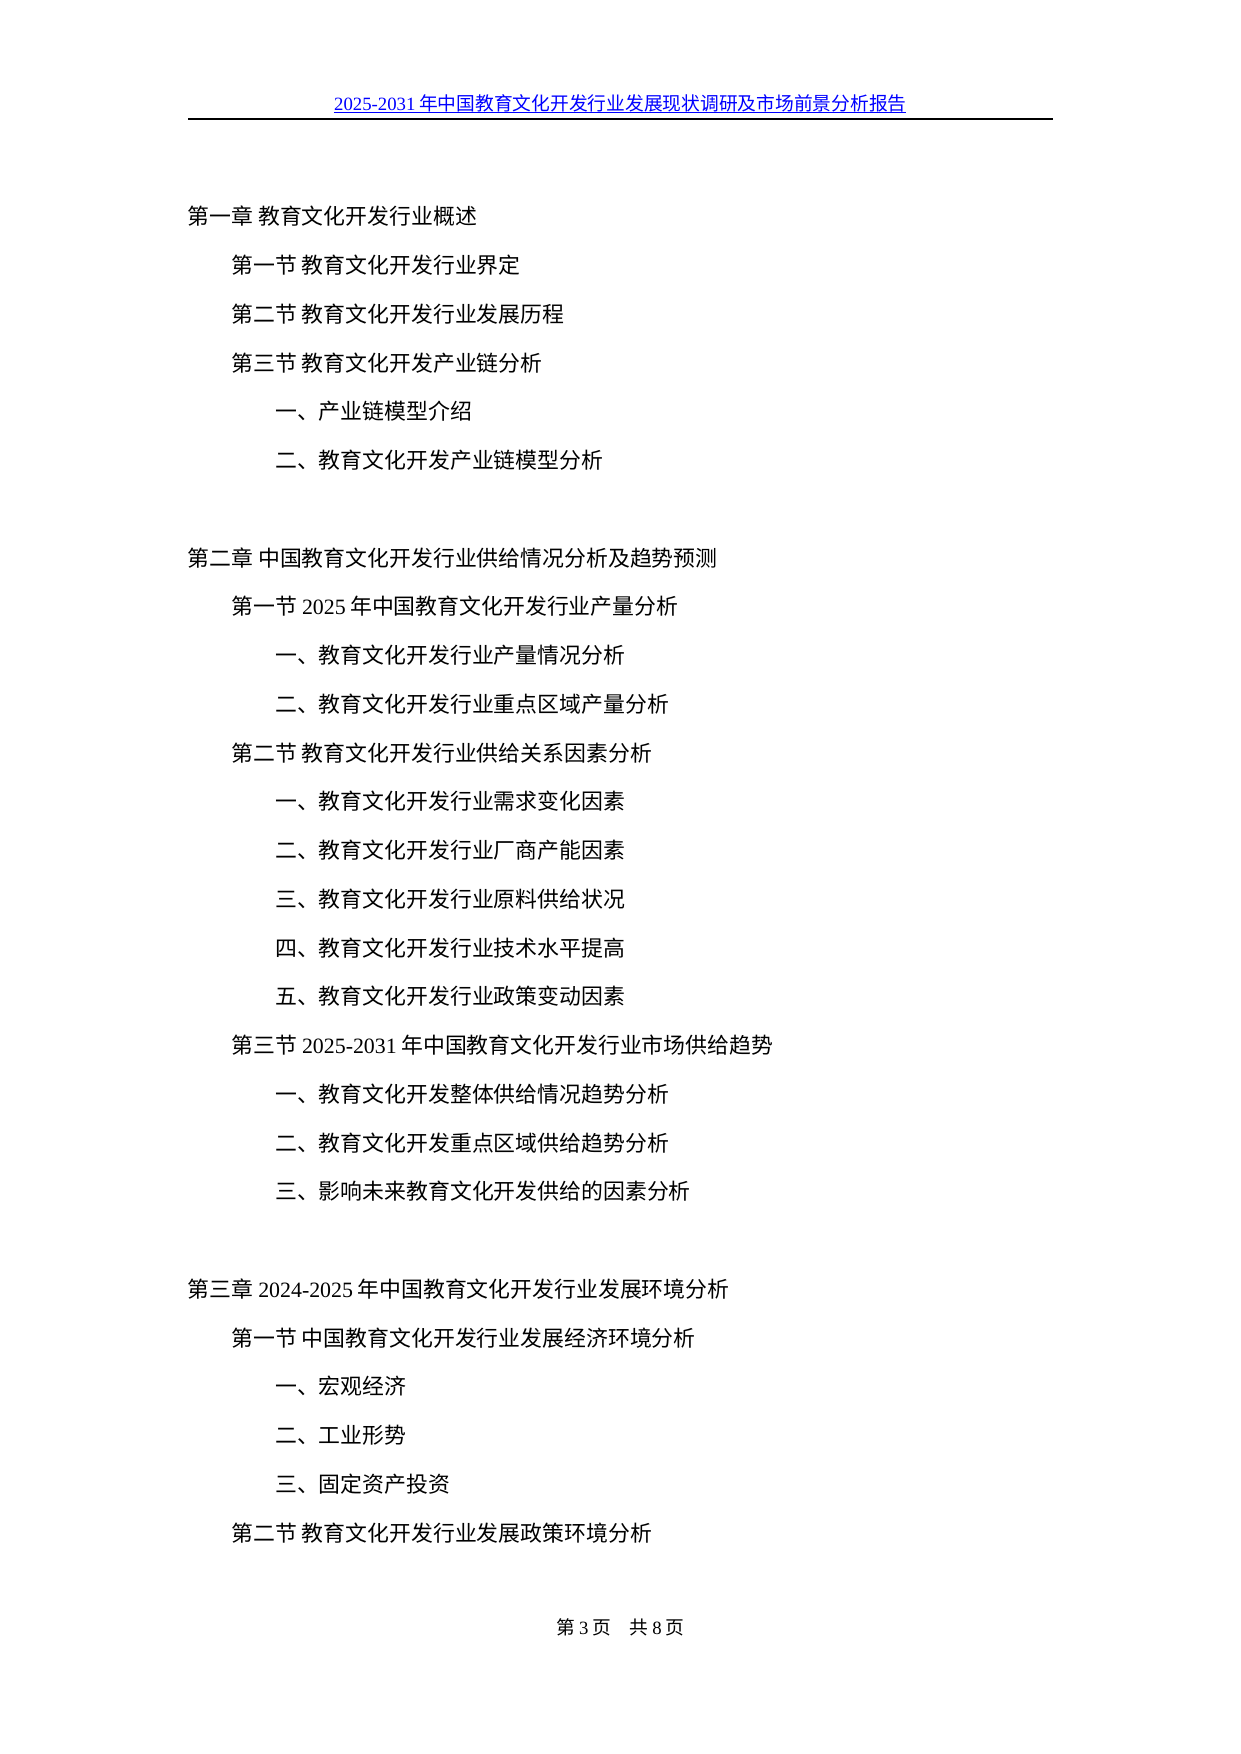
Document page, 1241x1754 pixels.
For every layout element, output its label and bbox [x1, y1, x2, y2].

text [187, 150, 1053, 1548]
